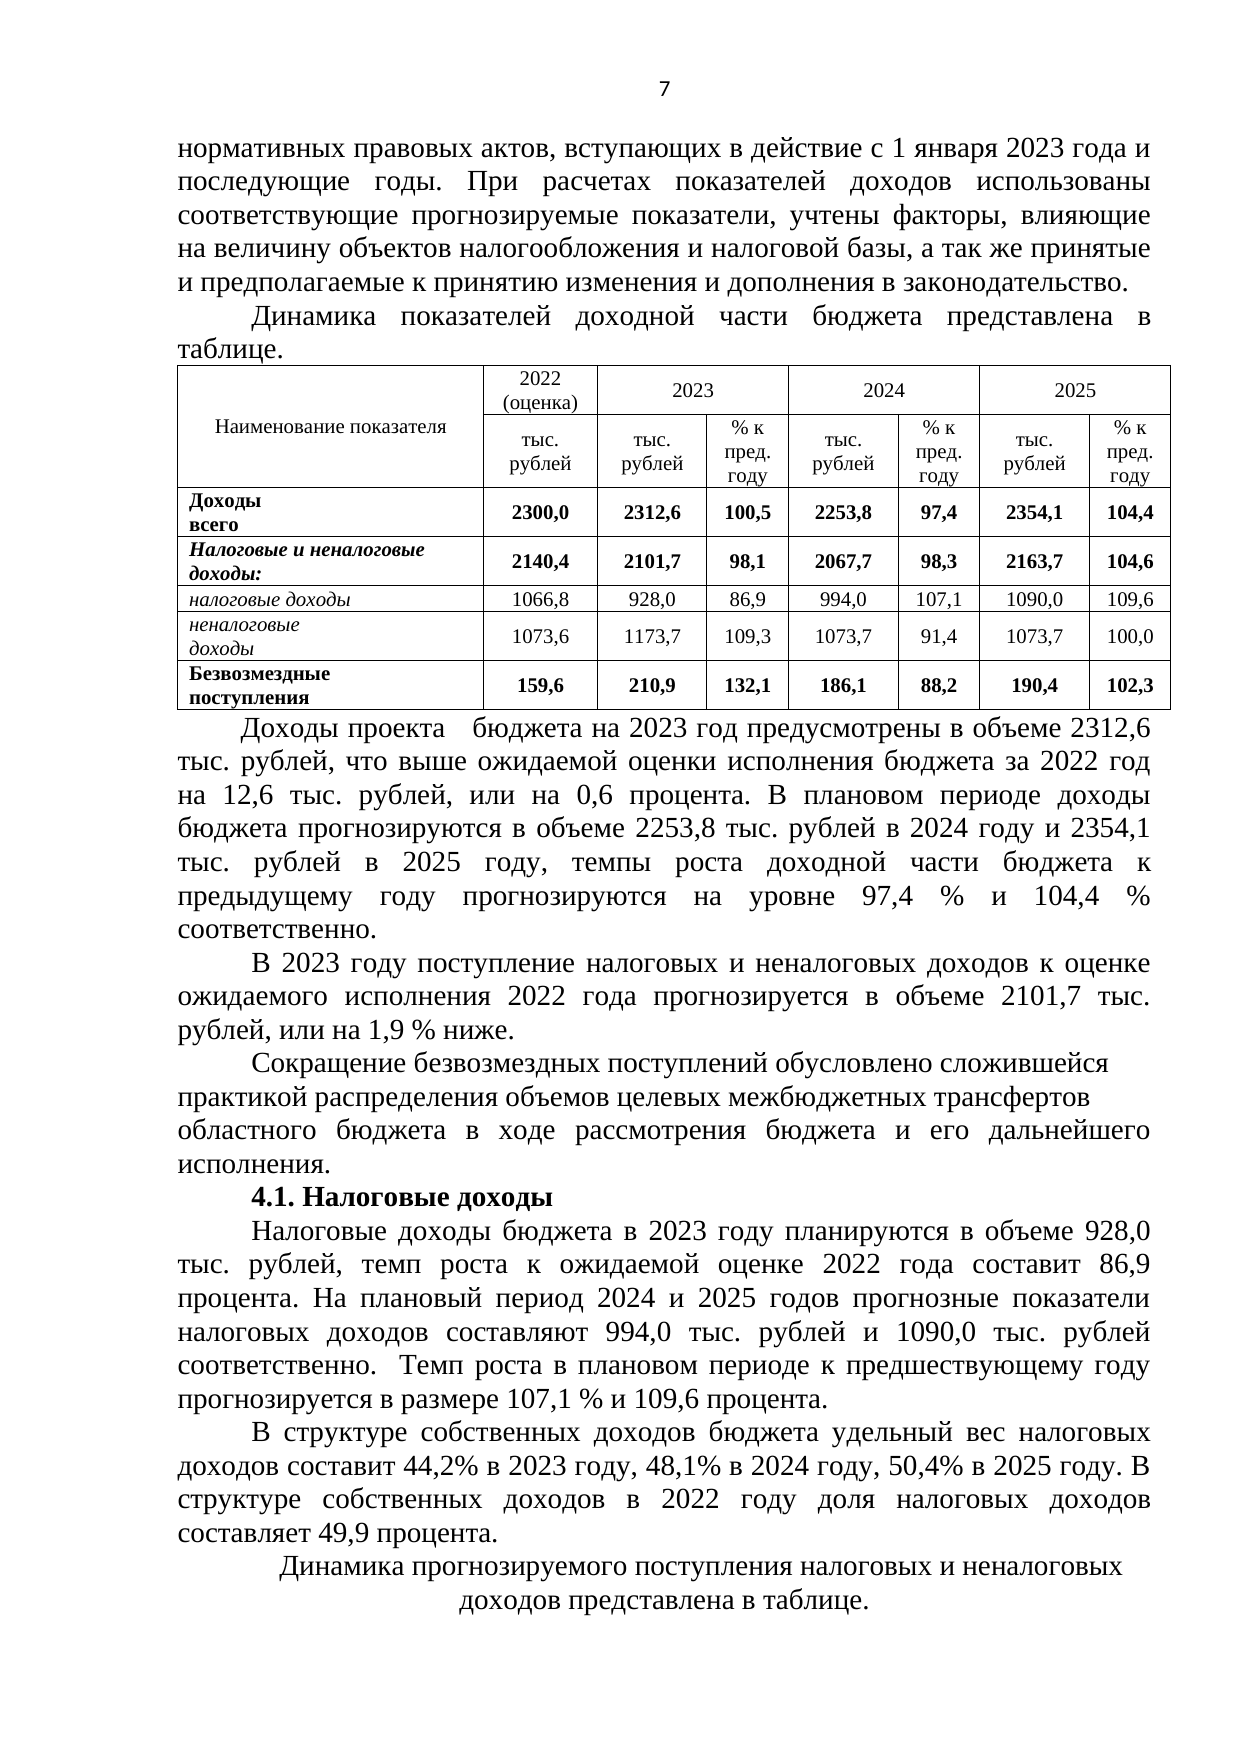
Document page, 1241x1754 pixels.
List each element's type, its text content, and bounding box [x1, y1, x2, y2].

table_cell 97,4 [899, 488, 979, 536]
table_cell 109,3 [707, 612, 788, 660]
text Динамика показателей доходной части бюджета представлена в таблице. [177, 298, 1152, 365]
table_cell 1090,0 [980, 586, 1089, 611]
text 4.1. Налоговые доходы [177, 1179, 1152, 1213]
table_cell % к пред. году [1090, 415, 1170, 487]
table_cell 86,9 [707, 586, 788, 611]
table_cell 1066,8 [484, 586, 597, 611]
table_header 2023 [598, 366, 788, 414]
table_header Наименование показателя [178, 366, 483, 487]
table_cell 2300,0 [484, 488, 597, 536]
text Динамика прогнозируемого поступления налоговых и неналоговых доходов представлена в таблице. [177, 1548, 1152, 1616]
table_cell 132,1 [707, 661, 788, 709]
table_cell тыс. рублей [598, 415, 706, 487]
text Налоговые доходы бюджета в 2023 году планируются в объеме 928,0 тыс. рублей, темп роста к ожидаемой оценке 2022 года составит 86,9 процента. На плановый период 2024 и 2025 годов прогнозные показатели налоговых доходов составляют 994,0 тыс. рублей и 1090,0 тыс. рублей соответственно. Темп роста в плановом периоде к предшествующему году прогнозируется в размере 107,1 % и 109,6 процента. [177, 1213, 1152, 1414]
table_cell 2101,7 [598, 537, 706, 585]
text Доходы проекта бюджета на 2023 год предусмотрены в объеме 2312,6 тыс. рублей, что выше ожидаемой оценки исполнения бюджета за 2022 год на 12,6 тыс. рублей, или на 0,6 процента. В плановом периоде доходы бюджета прогнозируются в объеме 2253,8 тыс. рублей в 2024 году и 2354,1 тыс. рублей в 2025 году, темпы роста доходной части бюджета к предыдущему году прогнозируются на уровне 97,4 % и 104,4 % соответственно. [177, 710, 1152, 945]
table_cell 2253,8 [789, 488, 898, 536]
table_cell 1173,7 [598, 612, 706, 660]
table_header 2025 [980, 366, 1170, 414]
table_cell 159,6 [484, 661, 597, 709]
table_cell 100,5 [707, 488, 788, 536]
table_cell Доходы всего [178, 488, 483, 536]
table_cell тыс. рублей [484, 415, 597, 487]
text В структуре собственных доходов бюджета удельный вес налоговых доходов составит 44,2% в 2023 году, 48,1% в 2024 году, 50,4% в 2025 году. В структуре собственных доходов в 2022 году доля налоговых доходов составляет 49,9 процента. [177, 1414, 1152, 1548]
table_cell % к пред. году [707, 415, 788, 487]
table_cell 91,4 [899, 612, 979, 660]
table_cell 994,0 [789, 586, 898, 611]
table_cell 2140,4 [484, 537, 597, 585]
text практикой распределения объемов целевых межбюджетных трансфертов [177, 1079, 1152, 1112]
table_cell 102,3 [1090, 661, 1170, 709]
table_cell 2354,1 [980, 488, 1089, 536]
table_cell неналоговые доходы [178, 612, 483, 660]
table_cell % к пред. году [899, 415, 979, 487]
table_cell 107,1 [899, 586, 979, 611]
text В 2023 году поступление налоговых и неналоговых доходов к оценке ожидаемого исполнения 2022 года прогнозируется в объеме 2101,7 тыс. рублей, или на 1,9 % ниже. [177, 945, 1152, 1045]
table_cell 928,0 [598, 586, 706, 611]
table_cell 100,0 [1090, 612, 1170, 660]
table_cell 98,3 [899, 537, 979, 585]
table_cell Безвозмездные поступления [178, 661, 483, 709]
table_cell 104,4 [1090, 488, 1170, 536]
text областного бюджета в ходе рассмотрения бюджета и его дальнейшего исполнения. [177, 1112, 1152, 1179]
table_cell тыс. рублей [789, 415, 898, 487]
table_cell Налоговые и неналоговые доходы: [178, 537, 483, 585]
table_cell 2312,6 [598, 488, 706, 536]
table_cell 210,9 [598, 661, 706, 709]
text Сокращение безвозмездных поступлений обусловлено сложившейся [177, 1045, 1152, 1079]
table_header 2022 (оценка) [484, 366, 597, 414]
table_cell 104,6 [1090, 537, 1170, 585]
table_cell 190,4 [980, 661, 1089, 709]
table_cell 2163,7 [980, 537, 1089, 585]
table_header 2024 [789, 366, 979, 414]
table_cell тыс. рублей [980, 415, 1089, 487]
table_cell 1073,6 [484, 612, 597, 660]
table_cell 1073,7 [980, 612, 1089, 660]
table_cell 2067,7 [789, 537, 898, 585]
table_cell 88,2 [899, 661, 979, 709]
table_cell 109,6 [1090, 586, 1170, 611]
table_cell 1073,7 [789, 612, 898, 660]
text нормативных правовых актов, вступающих в действие с 1 января 2023 года и последующие годы. При расчетах показателей доходов использованы соответствующие прогнозируемые показатели, учтены факторы, влияющие на величину объектов налогообложения и налоговой базы, а так же принятые и предполагаемые к принятию изменения и дополнения в законодательство. [177, 130, 1152, 298]
table_cell 186,1 [789, 661, 898, 709]
table_cell налоговые доходы [178, 586, 483, 611]
table_cell 98,1 [707, 537, 788, 585]
